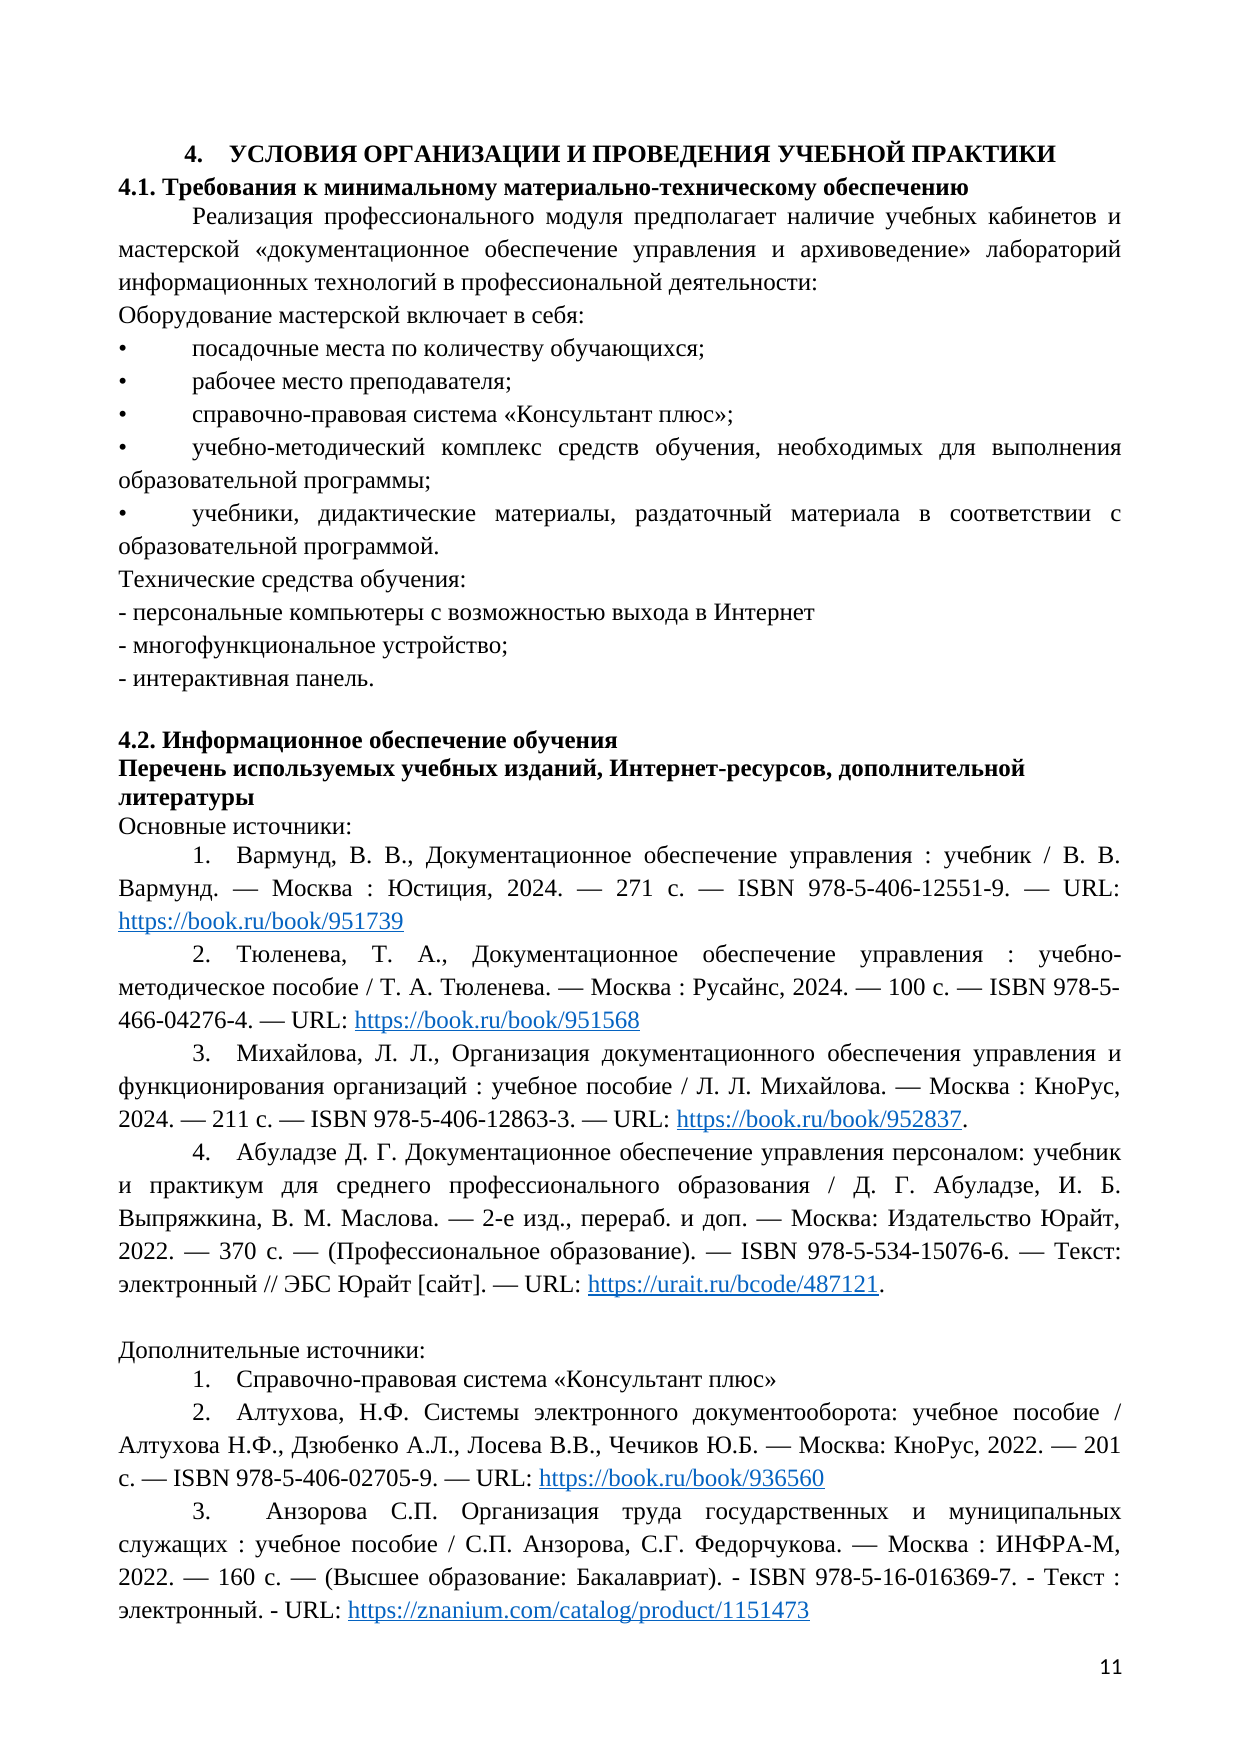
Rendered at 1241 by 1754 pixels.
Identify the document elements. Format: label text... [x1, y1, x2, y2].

list Абуладзе Д. Г. Документационное обеспечение управления персоналом: учебник и практикум для среднего профессионального образования / Д. Г. Абуладзе, И. Б. Выпряжкина, В. М. Маслова. — 2-е изд., перераб. и доп. — Москва: Издательство Юрайт, 2022. — 370 с. — (Профессиональное образование). — ISBN 978-5-534-15076-6. — Текст: электронный // ЭБС Юрайт [сайт]. — URL: https://urait.ru/bcode/487121. [118, 1137, 1122, 1298]
text • справочно-правовая система «Консультант плюс»; [118, 399, 1122, 428]
list Алтухова, Н.Ф. Системы электронного документооборота: учебное пособие / Алтухова Н.Ф., Дзюбенко А.Л., Лосева В.В., Чечиков Ю.Б. — Москва: КноРус, 2022. — 201 с. — ISBN 978-5-406-02705-9. — URL: https://book.ru/book/936560 [118, 1397, 1122, 1492]
text • учебники, дидактические материалы, раздаточный материала в соответствии с образовательной программой. [118, 498, 1122, 560]
list Тюленева, Т. А., Документационное обеспечение управления : учебно-методическое пособие / Т. А. Тюленева. — Москва : Русайнс, 2024. — 100 с. — ISBN 978-5-466-04276-4. — URL: https://book.ru/book/951568 [118, 939, 1122, 1034]
text 4.2. Информационное обеспечение обучения [118, 725, 1122, 753]
text Дополнительные источники: [118, 1335, 1122, 1364]
text 4.1. Требования к минимальному материально-техническому обеспечению [118, 172, 1122, 201]
list Справочно-правовая система «Консультант плюс» [118, 1364, 1122, 1393]
text - персональные компьютеры с возможностью выхода в Интернет [118, 597, 1122, 626]
text Реализация профессионального модуля предполагает наличие учебных кабинетов и мастерской «документационное обеспечение управления и архивоведение» лабораторий информационных технологий в профессиональной деятельности: [118, 201, 1122, 296]
text Оборудование мастерской включает в себя: [118, 300, 1122, 328]
list Анзорова С.П. Организация труда государственных и муниципальных служащих : учебное пособие / С.П. Анзорова, С.Г. Федорчукова. — Москва : ИНФРА-М, 2022. — 160 с. — (Высшее образование: Бакалавриат). - ISBN 978-5-16-016369-7. - Текст : электронный. - URL: https://znanium.com/catalog/product/1151473 [118, 1496, 1122, 1624]
text - многофункциональное устройство; [118, 630, 1122, 659]
text • учебно-методический комплекс средств обучения, необходимых для выполнения образовательной программы; [118, 432, 1122, 494]
text Технические средства обучения: [118, 564, 1122, 593]
text - интерактивная панель. [118, 663, 1122, 692]
text Перечень используемых учебных изданий, Интернет-ресурсов, дополнительной литературы [118, 753, 1122, 811]
text • посадочные места по количеству обучающихся; [118, 333, 1122, 362]
text • рабочее место преподавателя; [118, 366, 1122, 394]
subtitle УСЛОВИЯ ОРГАНИЗАЦИИ И ПРОВЕДЕНИЯ УЧЕБНОЙ ПРАКТИКИ [118, 139, 1122, 168]
list Михайлова, Л. Л., Организация документационного обеспечения управления и функционирования организаций : учебное пособие / Л. Л. Михайлова. — Москва : КноРус, 2024. — 211 с. — ISBN 978-5-406-12863-3. — URL: https://book.ru/book/952837. [118, 1038, 1122, 1133]
text Основные источники: [118, 811, 1122, 840]
list Вармунд, В. В., Документационное обеспечение управления : учебник / В. В. Вармунд. — Москва : Юстиция, 2024. — 271 с. — ISBN 978-5-406-12551-9. — URL: https://book.ru/book/951739 [118, 840, 1122, 934]
